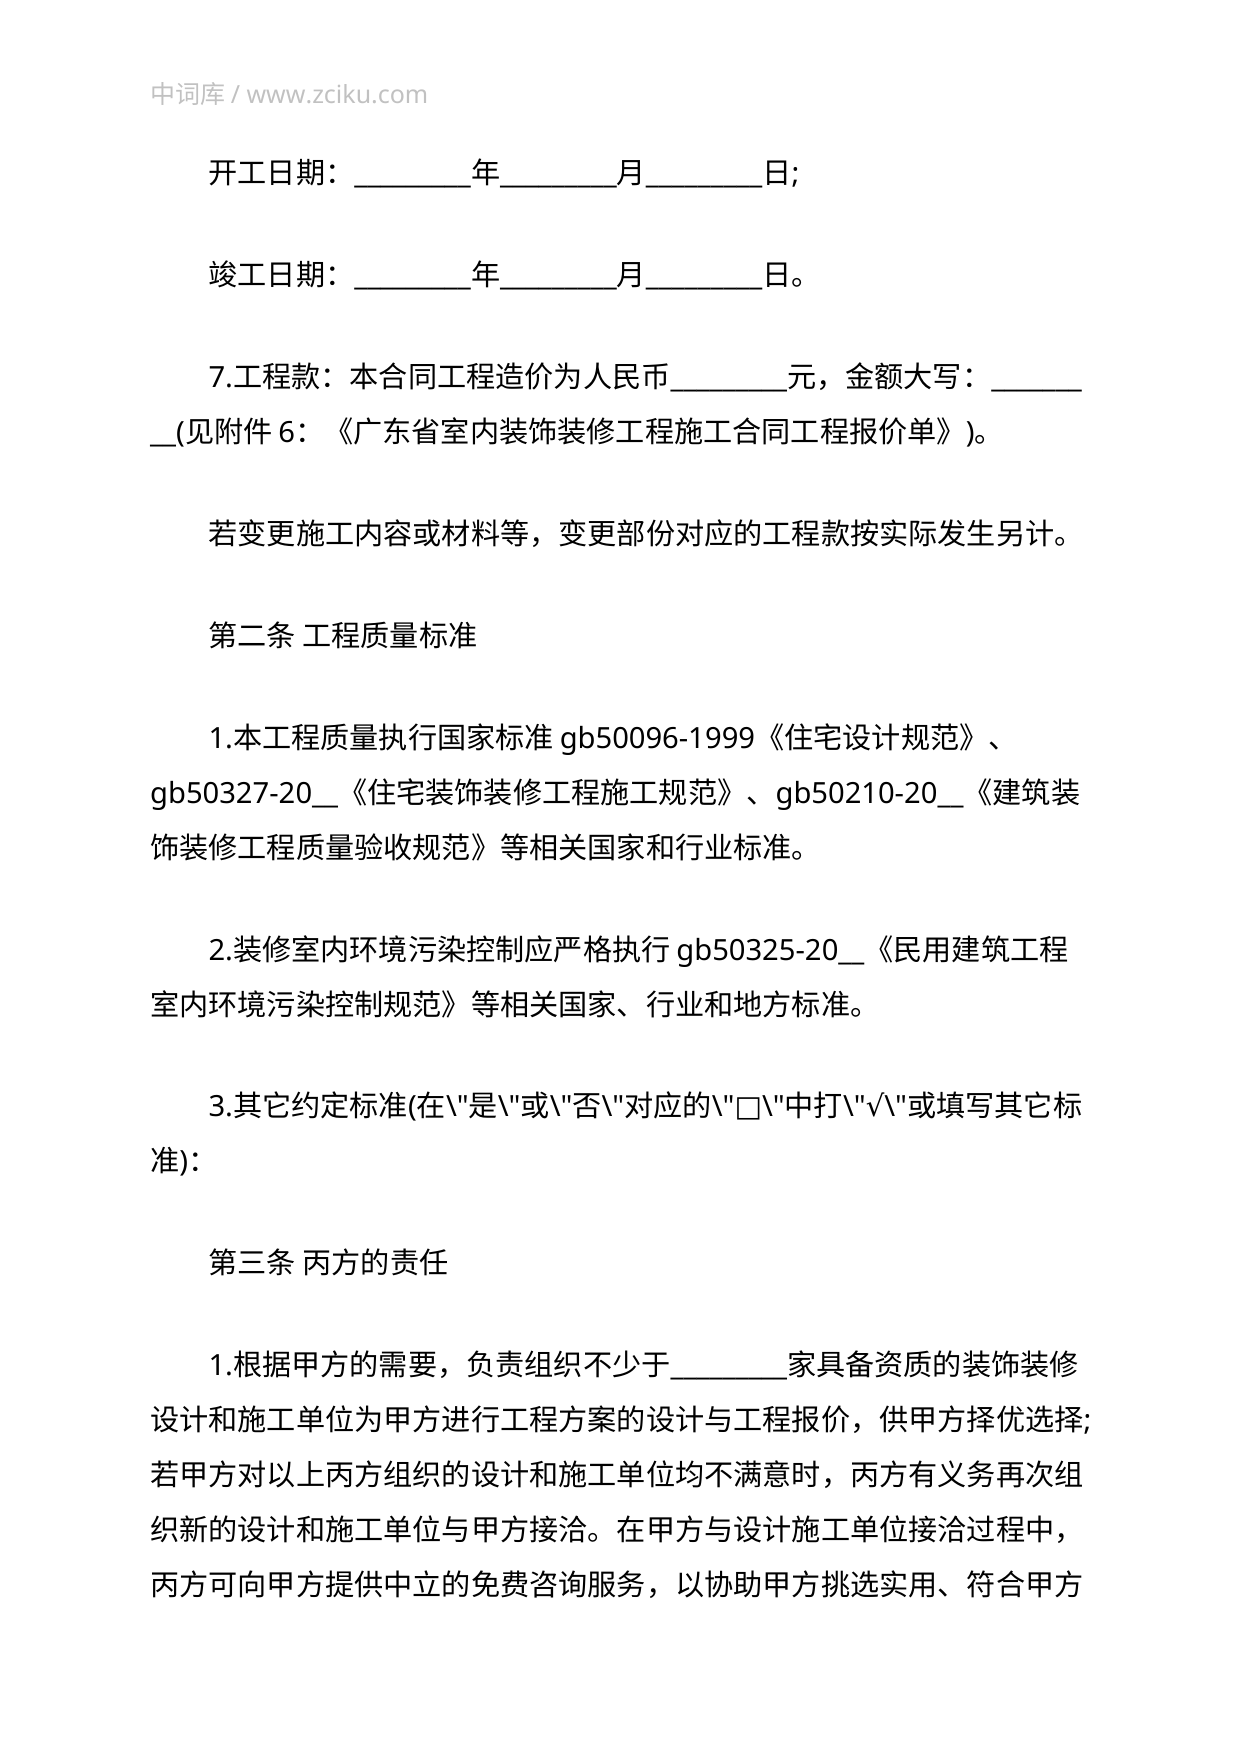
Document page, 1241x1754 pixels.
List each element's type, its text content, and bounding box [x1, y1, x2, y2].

text 3.其它约定标准(在\"是\"或\"否\"对应的\"□\"中打\"√\"或填写其它标准)： [150, 1083, 1090, 1180]
text 1.本工程质量执行国家标准gb50096-1999《住宅设计规范》、gb50327-20__《住宅装饰装修工程施工规范》、gb50210-20__《建筑装饰装修工程质量验收规范》等相关国家和行业标准。 [150, 714, 1090, 867]
text 第二条 工程质量标准 [150, 613, 1090, 655]
text 开工日期：_________年_________月_________日; [150, 150, 1090, 192]
text 竣工日期：_________年_________月_________日。 [150, 252, 1090, 294]
text 若变更施工内容或材料等，变更部份对应的工程款按实际发生另计。 [150, 511, 1090, 553]
text 7.工程款：本合同工程造价为人民币_________元，金额大写：_________(见附件6：《广东省室内装饰装修工程施工合同工程报价单》)。 [150, 354, 1090, 451]
text 2.装修室内环境污染控制应严格执行gb50325-20__《民用建筑工程室内环境污染控制规范》等相关国家、行业和地方标准。 [150, 926, 1090, 1023]
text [150, 1342, 1090, 1604]
text 第三条 丙方的责任 [150, 1240, 1090, 1282]
